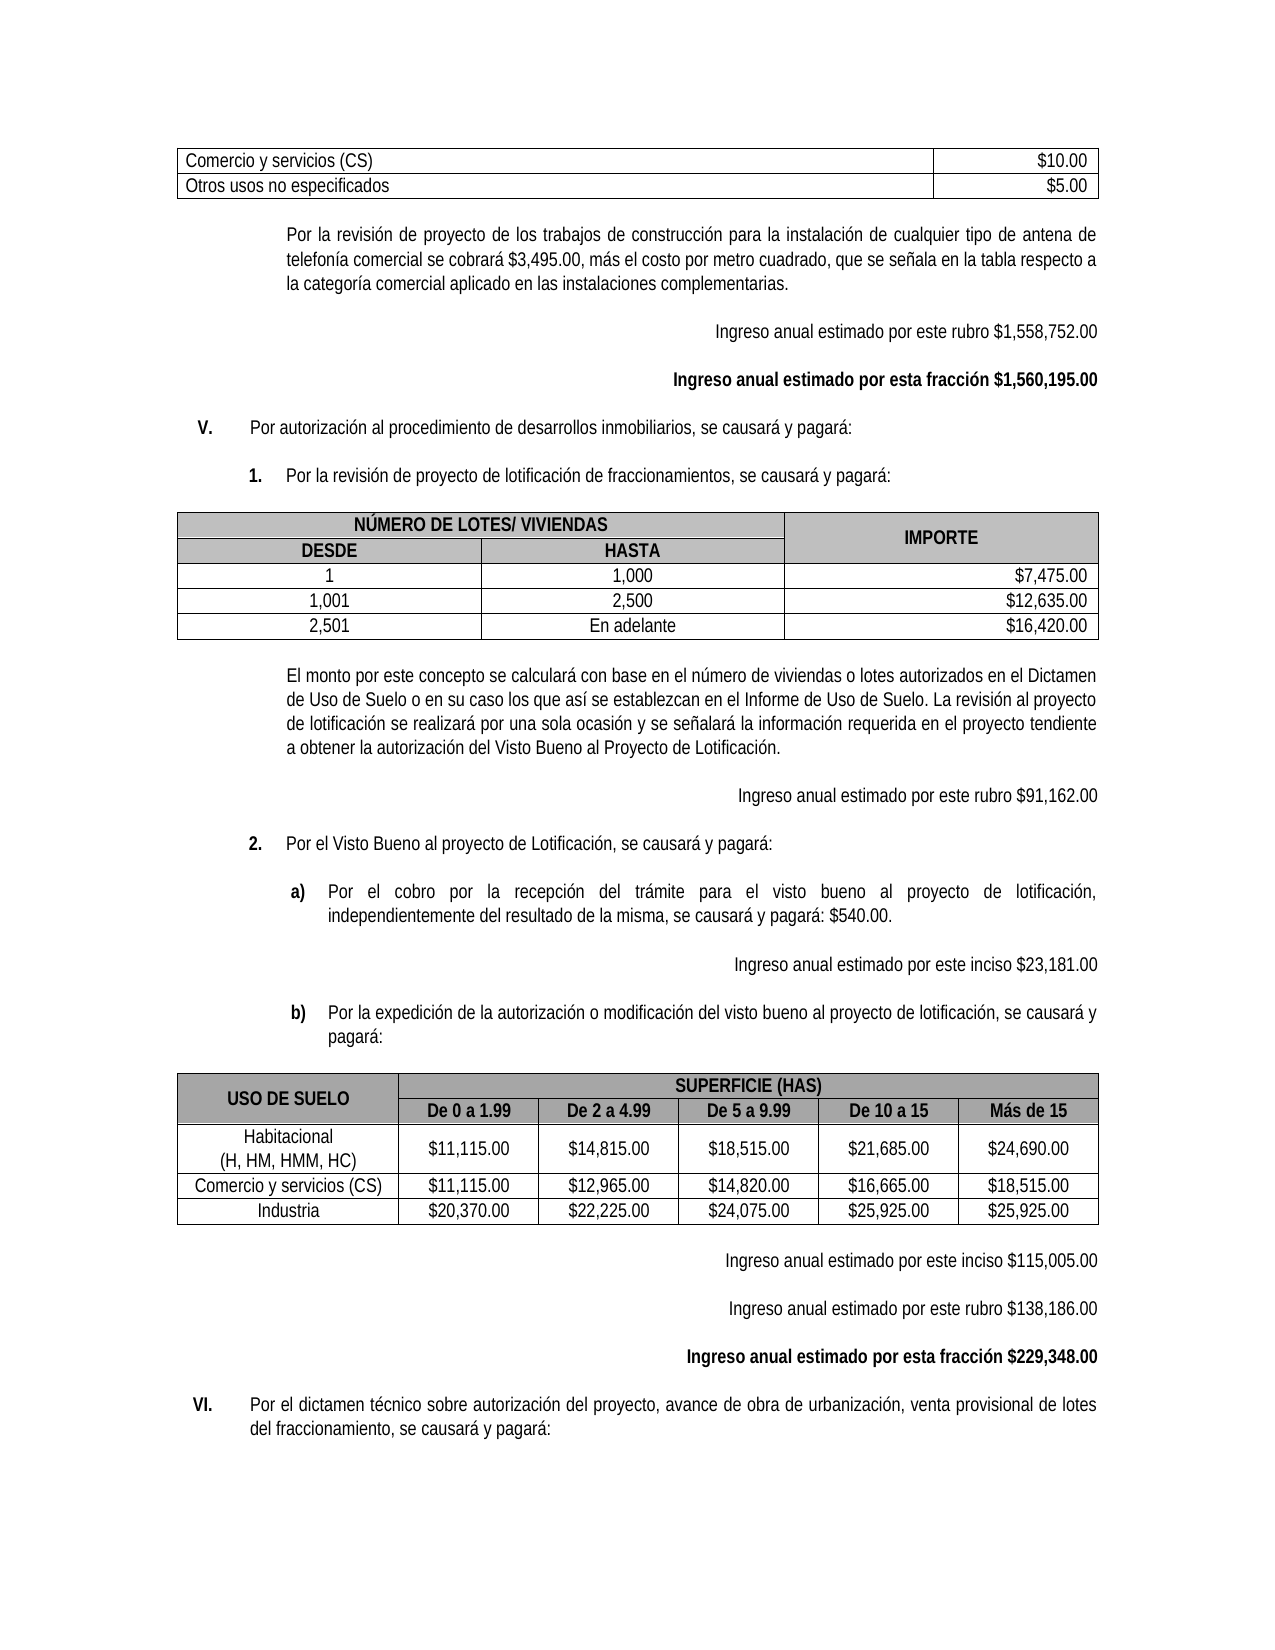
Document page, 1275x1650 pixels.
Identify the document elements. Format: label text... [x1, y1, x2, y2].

list Por la revisión de proyecto de lotificación de fraccionamientos, se causará y pagará: [249, 464, 1098, 487]
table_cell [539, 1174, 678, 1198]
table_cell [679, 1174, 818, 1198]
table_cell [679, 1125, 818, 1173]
text Ingreso anual estimado por este rubro $91,162.00 [284, 784, 1098, 807]
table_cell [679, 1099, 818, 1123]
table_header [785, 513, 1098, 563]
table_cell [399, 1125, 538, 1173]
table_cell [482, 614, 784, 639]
text Ingreso anual estimado por este rubro $138,186.00 [174, 1297, 1098, 1319]
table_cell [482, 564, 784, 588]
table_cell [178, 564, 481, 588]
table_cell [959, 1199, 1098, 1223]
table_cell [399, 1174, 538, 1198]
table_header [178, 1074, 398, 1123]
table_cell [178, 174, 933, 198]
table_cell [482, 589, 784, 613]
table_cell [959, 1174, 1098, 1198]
text Ingreso anual estimado por este inciso $23,181.00 [284, 952, 1098, 975]
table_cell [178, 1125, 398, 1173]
text El monto por este concepto se calculará con base en el número de viviendas o lotes autorizados en el Dictamen de Uso de Suelo o en su caso los que así se establezcan en el Informe de Uso de Suelo. La revisión al proyecto de lotificación se realizará por una sola ocasión y se señalará la información requerida en el proyecto tendiente a obtener la autorización del Visto Bueno al Proyecto de Lotificación. [286, 664, 1098, 759]
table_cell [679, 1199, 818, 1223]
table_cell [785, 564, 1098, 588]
text Ingreso anual estimado por este inciso $115,005.00 [174, 1248, 1098, 1271]
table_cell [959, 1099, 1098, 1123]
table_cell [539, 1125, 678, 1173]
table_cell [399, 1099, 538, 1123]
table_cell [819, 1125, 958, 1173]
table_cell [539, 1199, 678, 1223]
list Por el dictamen técnico sobre autorización del proyecto, avance de obra de urbanización, venta provisional de lotes del fraccionamiento, se causará y pagará: [213, 1393, 1098, 1440]
list Por la expedición de la autorización o modificación del visto bueno al proyecto de lotificación, se causará y pagará: [291, 1001, 1098, 1047]
list Por autorización al procedimiento de desarrollos inmobiliarios, se causará y pagará: [213, 416, 1098, 438]
list Por el cobro por la recepción del trámite para el visto bueno al proyecto de lotificación, independientemente del resultado de la misma, se causará y pagará: $540.00. [291, 880, 1098, 927]
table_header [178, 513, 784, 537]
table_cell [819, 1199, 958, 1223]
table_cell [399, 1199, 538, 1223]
list Por el Visto Bueno al proyecto de Lotificación, se causará y pagará: [249, 832, 1098, 855]
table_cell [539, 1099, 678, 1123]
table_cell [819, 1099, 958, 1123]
text Ingreso anual estimado por esta fracción $229,348.00 [174, 1345, 1098, 1367]
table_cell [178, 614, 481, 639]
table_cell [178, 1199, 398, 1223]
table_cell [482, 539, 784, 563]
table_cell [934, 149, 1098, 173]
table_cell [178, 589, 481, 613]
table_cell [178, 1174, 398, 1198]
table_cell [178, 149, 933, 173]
text Ingreso anual estimado por este rubro $1,558,752.00 [174, 319, 1098, 342]
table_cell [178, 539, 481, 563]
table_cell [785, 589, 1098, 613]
text Por la revisión de proyecto de los trabajos de construcción para la instalación de cualquier tipo de antena de telefonía comercial se cobrará $3,495.00, más el costo por metro cuadrado, que se señala en la tabla respecto a la categoría comercial aplicado en las instalaciones complementarias. [286, 223, 1098, 294]
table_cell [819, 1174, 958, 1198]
text Ingreso anual estimado por esta fracción $1,560,195.00 [174, 368, 1098, 390]
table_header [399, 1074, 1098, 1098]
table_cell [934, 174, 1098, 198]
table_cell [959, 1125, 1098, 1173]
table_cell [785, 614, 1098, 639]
